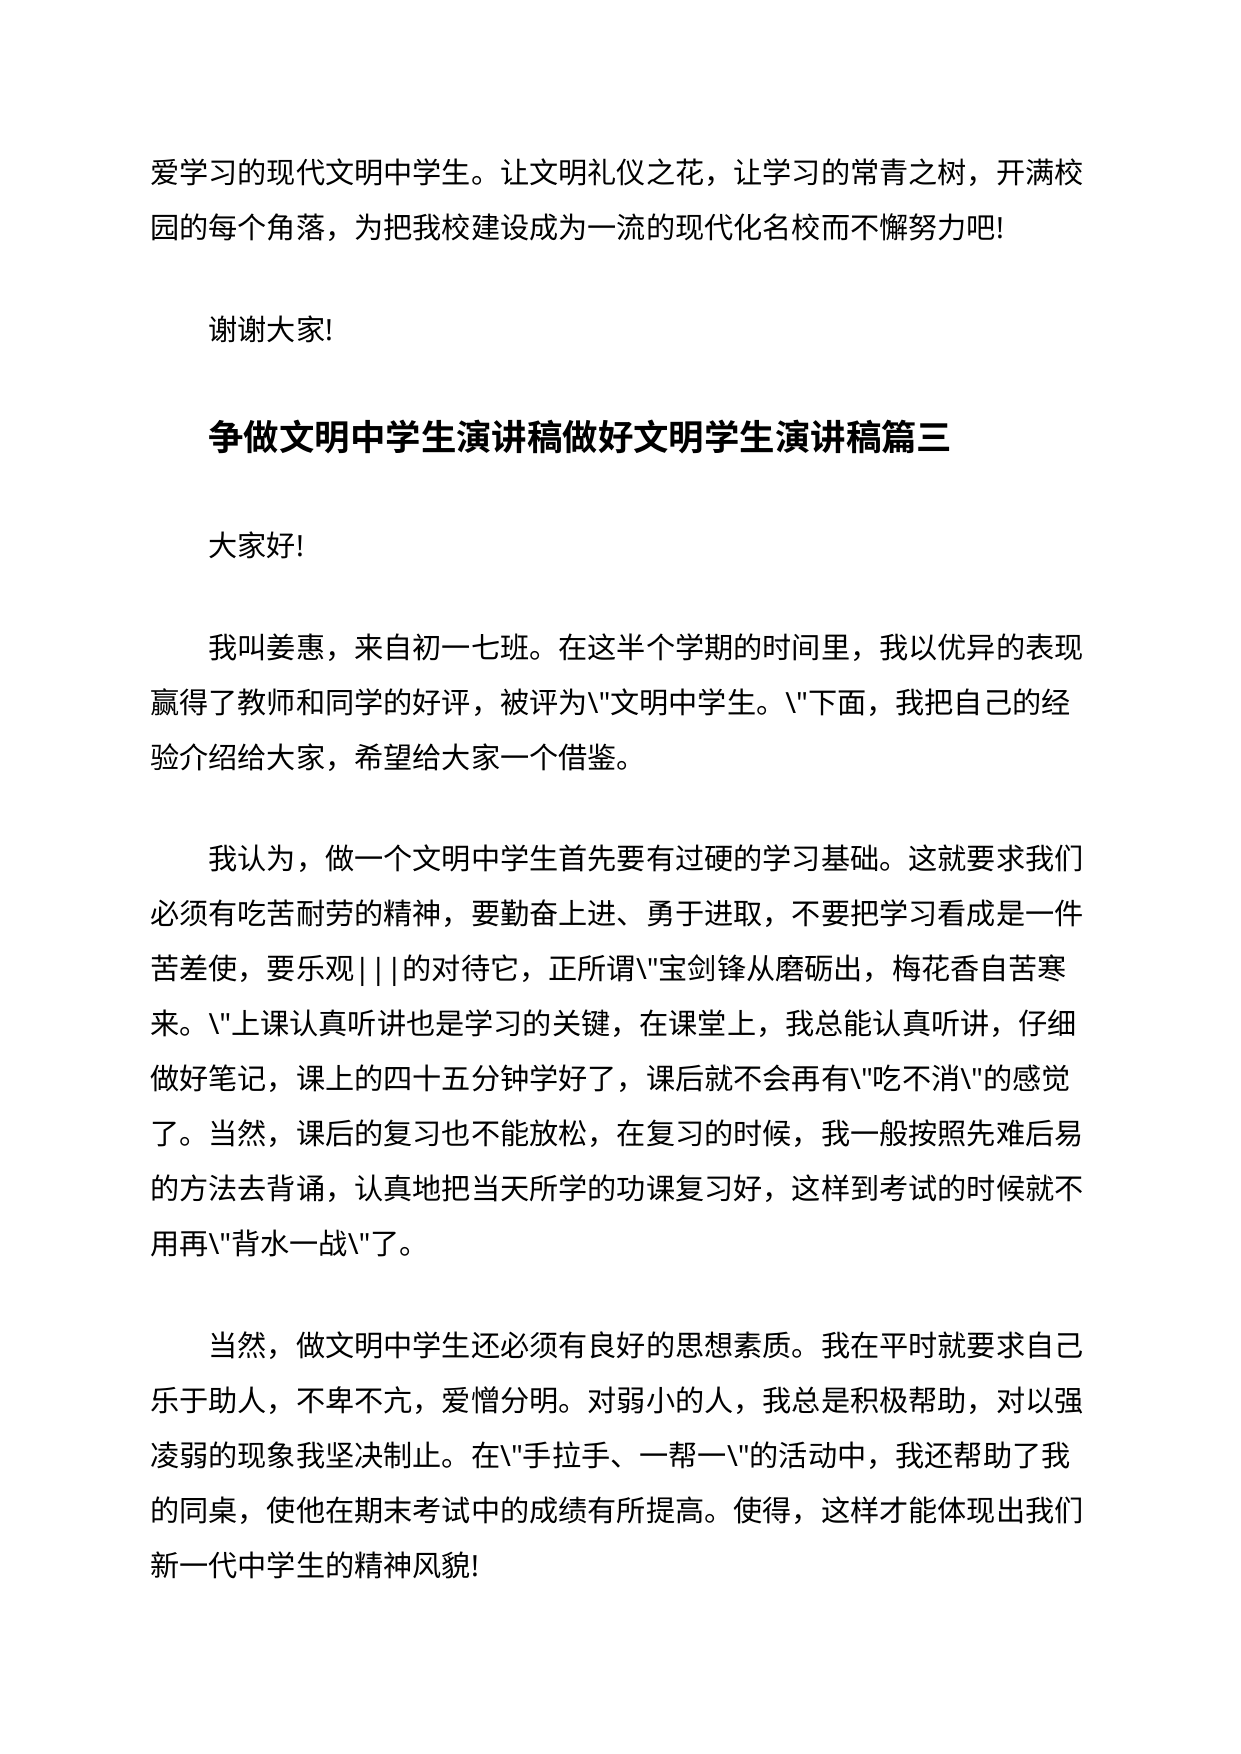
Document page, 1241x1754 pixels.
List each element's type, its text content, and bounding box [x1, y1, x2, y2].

text 谢谢大家! [150, 307, 1090, 349]
text 争做文明中学生演讲稿做好文明学生演讲稿篇三 [150, 409, 1090, 460]
text 我认为，做一个文明中学生首先要有过硬的学习基础。这就要求我们必须有吃苦耐劳的精神，要勤奋上进、勇于进取，不要把学习看成是一件苦差使，要乐观|||的对待它，正所谓\"宝剑锋从磨砺出，梅花香自苦寒来。\"上课认真听讲也是学习的关键，在课堂上，我总能认真听讲，仔细做好笔记，课上的四十五分钟学好了，课后就不会再有\"吃不消\"的感觉了。当然，课后的复习也不能放松，在复习的时候，我一般按照先难后易的方法去背诵，认真地把当天所学的功课复习好，这样到考试的时候就不用再\"背水一战\"了。 [150, 836, 1090, 1263]
text 当然，做文明中学生还必须有良好的思想素质。我在平时就要求自己乐于助人，不卑不亢，爱憎分明。对弱小的人，我总是积极帮助，对以强凌弱的现象我坚决制止。在\"手拉手、一帮一\"的活动中，我还帮助了我的同桌，使他在期末考试中的成绩有所提高。使得，这样才能体现出我们新一代中学生的精神风貌! [150, 1322, 1090, 1584]
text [150, 150, 1090, 247]
text 我叫姜惠，来自初一七班。在这半个学期的时间里，我以优异的表现赢得了教师和同学的好评，被评为\"文明中学生。\"下面，我把自己的经验介绍给大家，希望给大家一个借鉴。 [150, 624, 1090, 776]
text 大家好! [150, 522, 1090, 565]
